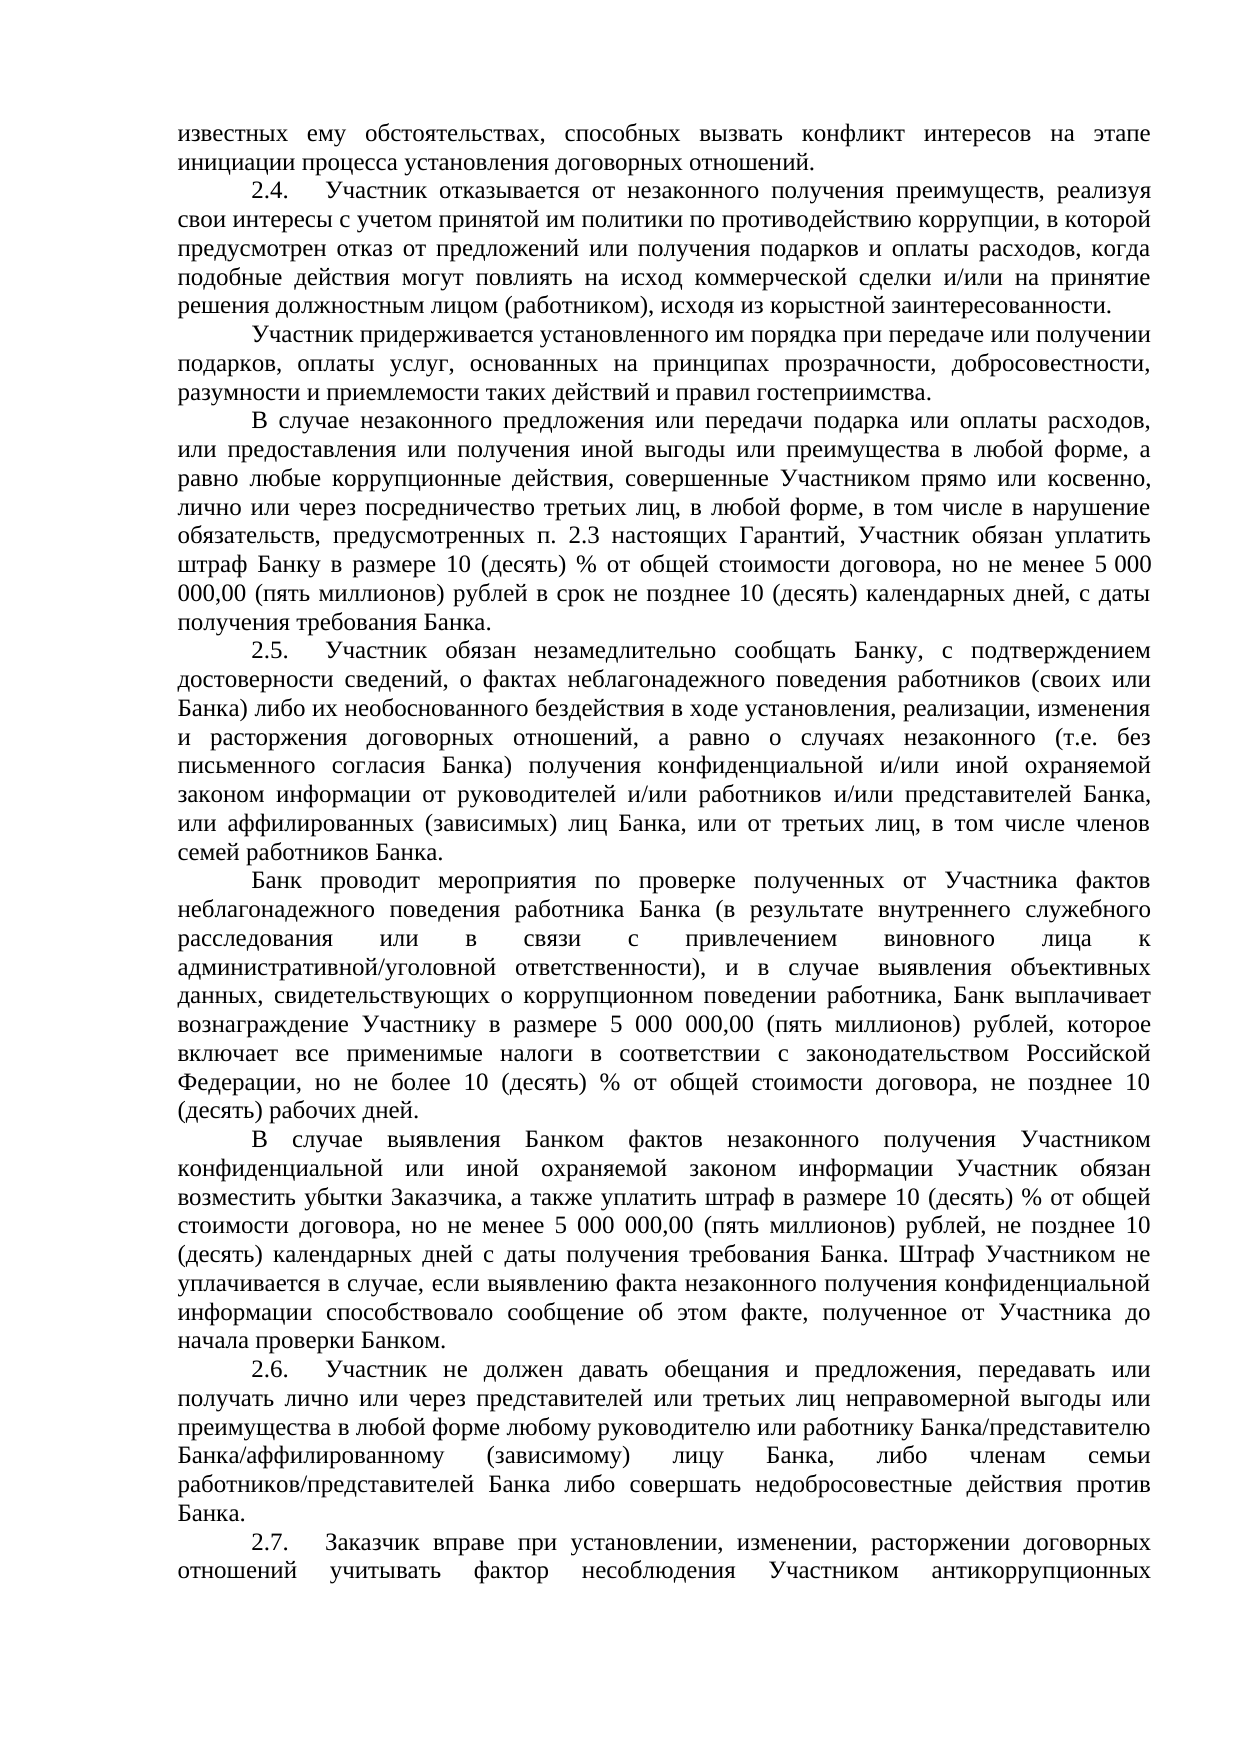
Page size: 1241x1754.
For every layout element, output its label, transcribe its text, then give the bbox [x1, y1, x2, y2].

text В случае выявления Банком фактов незаконного получения Участником конфиденциальной или иной охраняемой законом информации Участник обязан возместить убытки Заказчика, а также уплатить штраф в размере 10 (десять) % от общей стоимости договора, но не менее 5 000 000,00 (пять миллионов) рублей, не позднее 10 (десять) календарных дней с даты получения требования Банка. Штраф Участником не уплачивается в случае, если выявлению факта незаконного получения конфиденциальной информации способствовало сообщение об этом факте, полученное от Участника до начала проверки Банком. [177, 1124, 1152, 1354]
list Участник не должен давать обещания и предложения, передавать или получать лично или через представителей или третьих лиц неправомерной выгоды или преимущества в любой форме любому руководителю или работнику Банка/представителю Банка/аффилированному (зависимому) лицу Банка, либо членам семьи работников/представителей Банка либо совершать недобросовестные действия против Банка. [177, 1354, 1152, 1527]
text Участник придерживается установленного им порядка при передаче или получении подарков, оплаты услуг, основанных на принципах прозрачности, добросовестности, разумности и приемлемости таких действий и правил гостеприимства. [177, 319, 1152, 406]
text Банк проводит мероприятия по проверке полученных от Участника фактов неблагонадежного поведения работника Банка (в результате внутреннего служебного расследования или в связи с привлечением виновного лица к административной/уголовной ответственности), и в случае выявления объективных данных, свидетельствующих о коррупционном поведении работника, Банк выплачивает вознаграждение Участнику в размере 5 000 000,00 (пять миллионов) рублей, которое включает все применимые налоги в соответствии с законодательством Российской Федерации, но не более 10 (десять) % от общей стоимости договора, не позднее 10 (десять) рабочих дней. [177, 866, 1152, 1124]
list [177, 118, 1152, 176]
list Участник обязан незамедлительно сообщать Банку, с подтверждением достоверности сведений, о фактах неблагонадежного поведения работников (своих или Банка) либо их необоснованного бездействия в ходе установления, реализации, изменения и расторжения договорных отношений, а равно о случаях незаконного (т.е. без письменного согласия Банка) получения конфиденциальной и/или иной охраняемой законом информации от руководителей и/или работников и/или представителей Банка, или аффилированных (зависимых) лиц Банка, или от третьих лиц, в том числе членов семей работников Банка. [177, 636, 1152, 866]
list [177, 1527, 1152, 1584]
list Участник отказывается от незаконного получения преимуществ, реализуя свои интересы с учетом принятой им политики по противодействию коррупции, в которой предусмотрен отказ от предложений или получения подарков и оплаты расходов, когда подобные действия могут повлиять на исход коммерческой сделки и/или на принятие решения должностным лицом (работником), исходя из корыстной заинтересованности. [177, 176, 1152, 319]
text В случае незаконного предложения или передачи подарка или оплаты расходов, или предоставления или получения иной выгоды или преимущества в любой форме, а равно любые коррупционные действия, совершенные Участником прямо или косвенно, лично или через посредничество третьих лиц, в любой форме, в том числе в нарушение обязательств, предусмотренных п. 2.3 настоящих Гарантий, Участник обязан уплатить штраф Банку в размере 10 (десять) % от общей стоимости договора, но не менее 5 000 000,00 (пять миллионов) рублей в срок не позднее 10 (десять) календарных дней, с даты получения требования Банка. [177, 406, 1152, 636]
